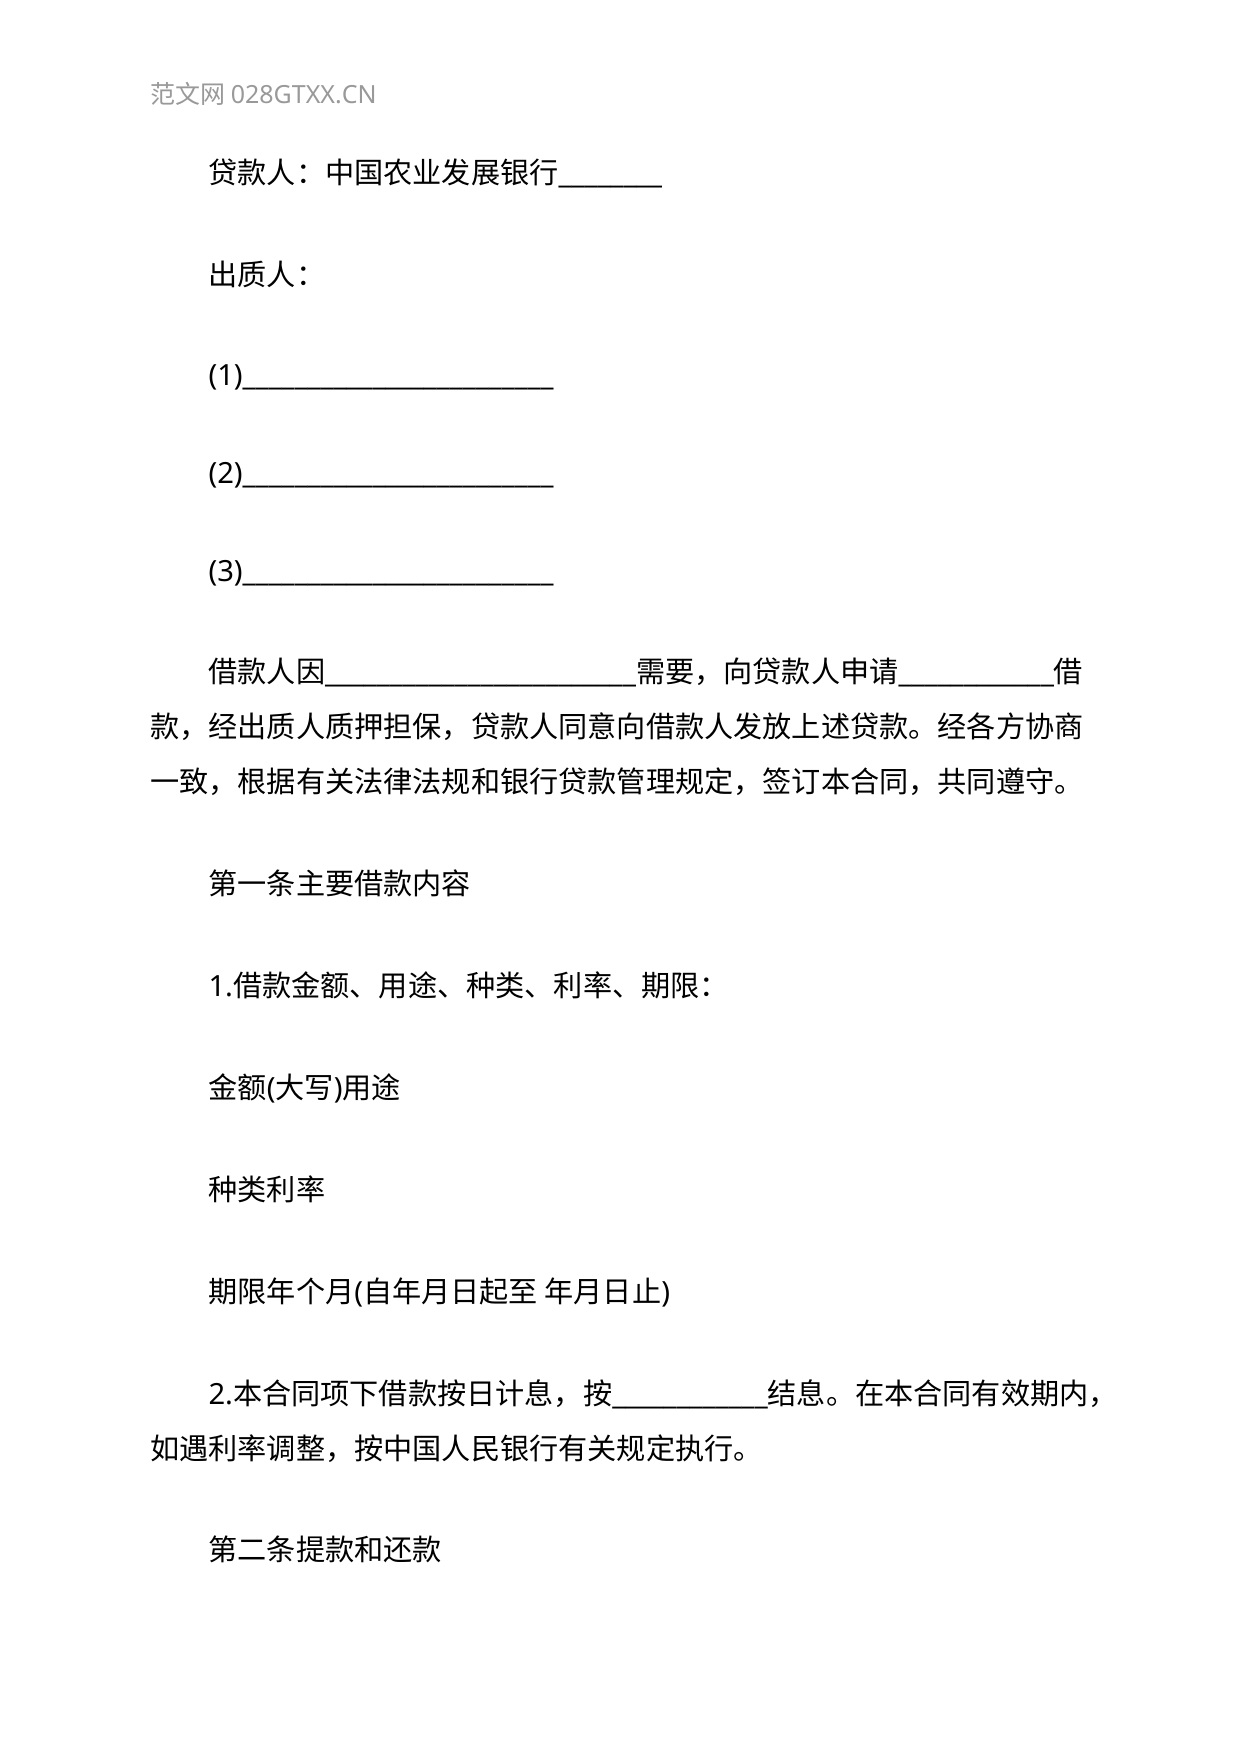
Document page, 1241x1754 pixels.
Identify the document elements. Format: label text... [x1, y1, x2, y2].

text 期限年个月(自年月日起至 年月日止) [150, 1268, 1090, 1311]
text 出质人： [150, 252, 1090, 294]
text 1.借款金额、用途、种类、利率、期限： [150, 962, 1090, 1005]
text 2.本合同项下借款按日计息，按____________结息。在本合同有效期内，如遇利率调整，按中国人民银行有关规定执行。 [150, 1370, 1090, 1467]
text 借款人因________________________需要，向贷款人申请____________借款，经出质人质押担保，贷款人同意向借款人发放上述贷款。经各方协商一致，根据有关法律法规和银行贷款管理规定，签订本合同，共同遵守。 [150, 649, 1090, 801]
text (3)________________________ [150, 551, 1090, 590]
text 第二条提款和还款 [150, 1527, 1090, 1569]
text 贷款人：中国农业发展银行________ [150, 150, 1090, 192]
text (2)________________________ [150, 452, 1090, 492]
text (1)________________________ [150, 354, 1090, 393]
text 金额(大写)用途 [150, 1064, 1090, 1107]
text 第一条主要借款内容 [150, 861, 1090, 903]
text 种类利率 [150, 1166, 1090, 1209]
